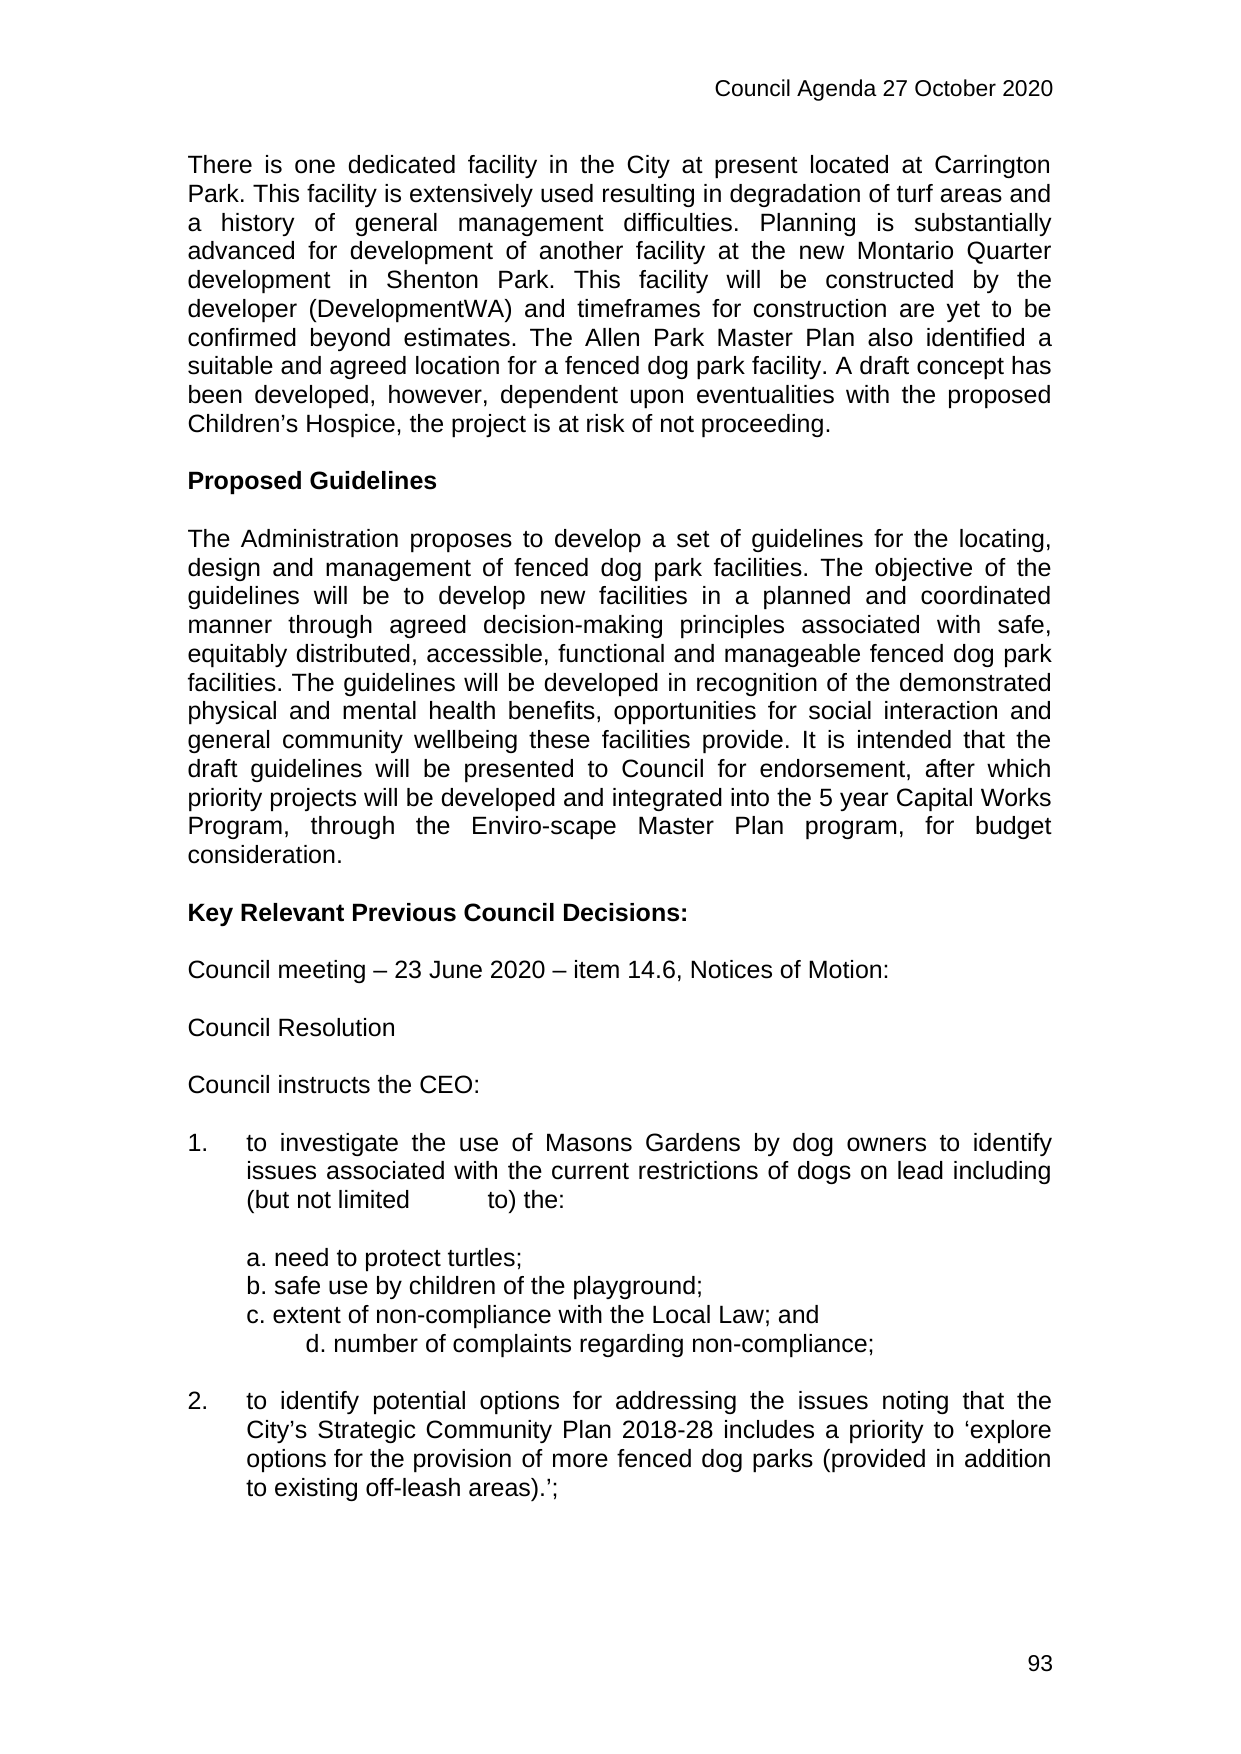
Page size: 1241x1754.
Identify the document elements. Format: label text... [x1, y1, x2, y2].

text Council Resolution [187, 1012, 1053, 1041]
text Council instructs the CEO: [187, 1070, 1053, 1099]
text d. number of complaints regarding non-compliance; [246, 1329, 1053, 1357]
text The Administration proposes to develop a set of guidelines for the locating, design and management of fenced dog park facilities. The objective of the guidelines will be to develop new facilities in a planned and coordinated manner through agreed decision-making principles associated with safe, equitably distributed, accessible, functional and manageable fenced dog park facilities. The guidelines will be developed in recognition of the demonstrated physical and mental health benefits, opportunities for social interaction and general community wellbeing these facilities provide. It is intended that the draft guidelines will be presented to Council for endorsement, after which priority projects will be developed and integrated into the 5 year Capital Works Program, through the Enviro-scape Master Plan program, for budget consideration. [187, 524, 1053, 869]
text b. safe use by children of the playground; [246, 1271, 1053, 1300]
text 2. to identify potential options for addressing the issues noting that the City’s Strategic Community Plan 2018-28 includes a priority to ‘explore options for the provision of more fenced dog parks (provided in addition to existing off-leash areas).’; [187, 1386, 1053, 1501]
text a. need to protect turtles; [246, 1242, 1053, 1271]
text 1. to investigate the use of Masons Gardens by dog owners to identify issues associated with the current restrictions of dogs on lead including (but not limited to) the: [187, 1127, 1053, 1214]
text There is one dedicated facility in the City at present located at Carrington Park. This facility is extensively used resulting in degradation of turf areas and a history of general management difficulties. Planning is substantially advanced for development of another facility at the new Montario Quarter development in Shenton Park. This facility will be constructed by the developer (DevelopmentWA) and timeframes for construction are yet to be confirmed beyond estimates. The Allen Park Master Plan also identified a suitable and agreed location for a fenced dog park facility. A draft concept has been developed, however, dependent upon eventualities with the proposed Children’s Hospice, the project is at risk of not proceeding. [187, 150, 1053, 437]
text c. extent of non-compliance with the Local Law; and [246, 1300, 1053, 1329]
text Key Relevant Previous Council Decisions: [187, 897, 1053, 926]
text Council meeting – 23 June 2020 – item 14.6, Notices of Motion: [187, 955, 1053, 984]
text Proposed Guidelines [187, 466, 1053, 495]
